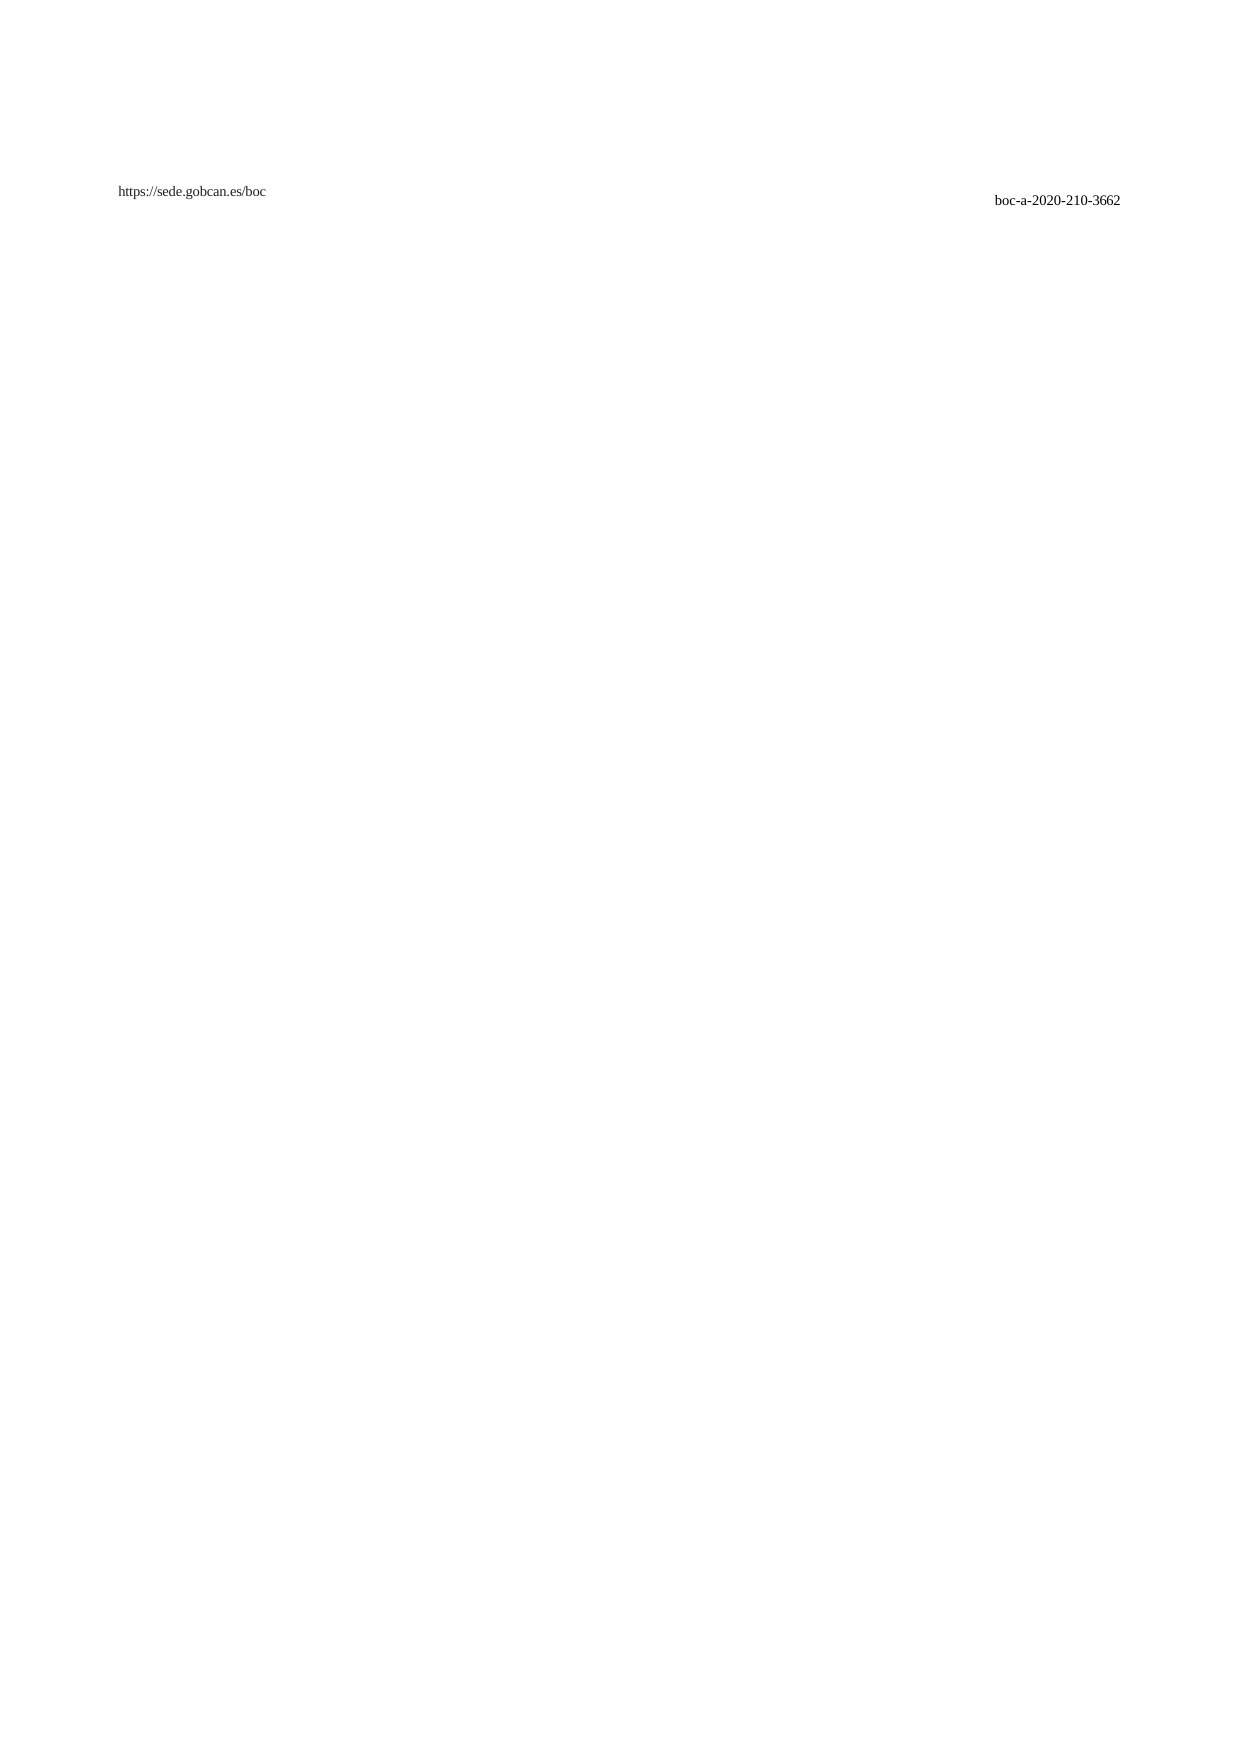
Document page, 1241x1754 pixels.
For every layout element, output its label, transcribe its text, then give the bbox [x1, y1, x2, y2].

text https://sede.gobcan.es/boc [118, 182, 275, 199]
text boc-a-2020-210-3662 [994, 192, 1137, 209]
